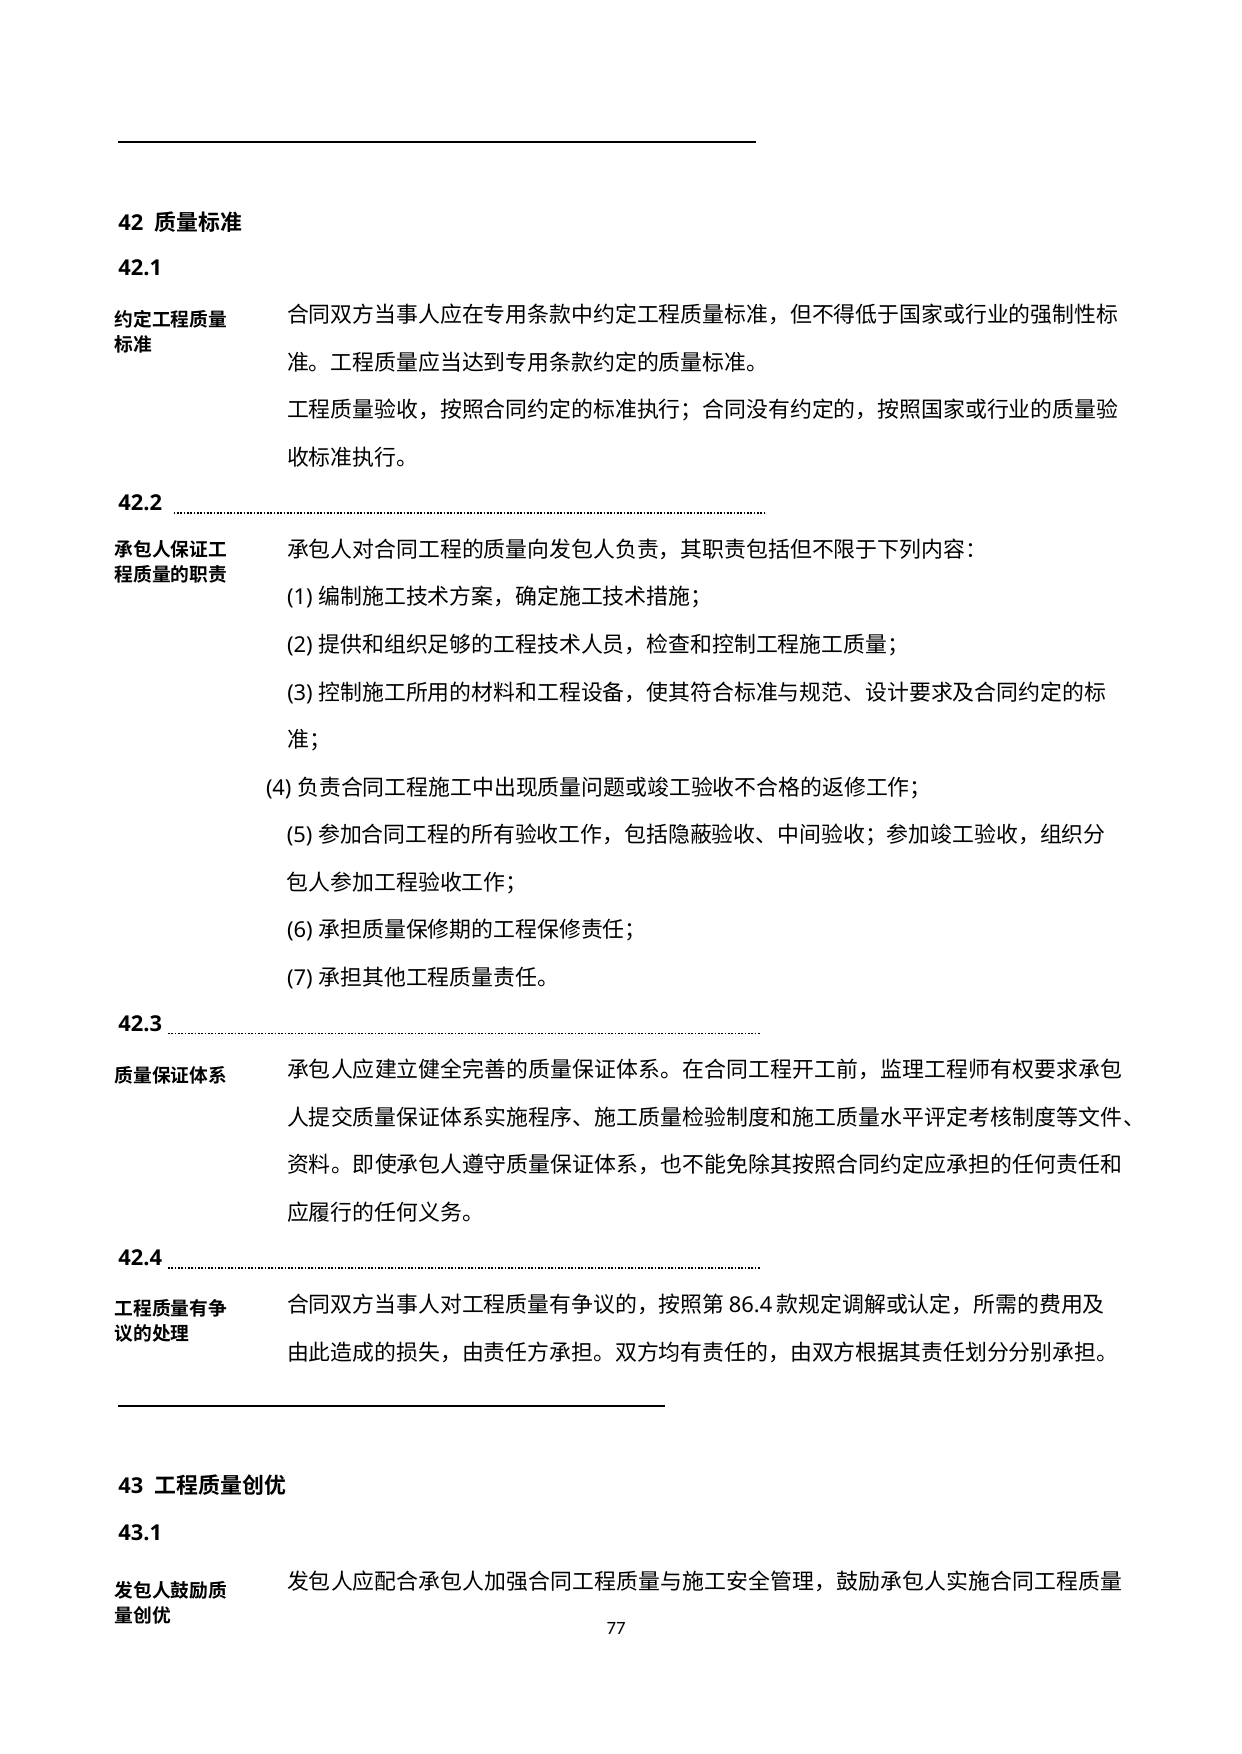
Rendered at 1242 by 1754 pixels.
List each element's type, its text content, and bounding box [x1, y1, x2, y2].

text 42 质量标准 [118, 205, 1123, 237]
text 工程质量验收，按照合同约定的标准执行；合同没有约定的，按照国家或行业的质量验收标准执行。 [287, 392, 1123, 471]
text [287, 1563, 1123, 1596]
text 合同双方当事人应在专用条款中约定工程质量标准，但不得低于国家或行业的强制性标准。工程质量应当达到专用条款约定的质量标准。 [287, 297, 1123, 376]
text 合同双方当事人对工程质量有争议的，按照第86.4款规定调解或认定，所需的费用及由此造成的损失，由责任方承担。双方均有责任的，由双方根据其责任划分分别承担。 [287, 1287, 1123, 1366]
text (1) 编制施工技术方案，确定施工技术措施； [287, 579, 1123, 611]
text (6) 承担质量保修期的工程保修责任； [287, 912, 1123, 944]
text (3) 控制施工所用的材料和工程设备，使其符合标准与规范、设计要求及合同约定的标准； [287, 674, 1123, 754]
text (2) 提供和组织足够的工程技术人员，检查和控制工程施工质量； [287, 627, 1123, 659]
text 42.4 [118, 1242, 1123, 1272]
text (5) 参加合同工程的所有验收工作，包括隐蔽验收、中间验收；参加竣工验收，组织分包人参加工程验收工作； [287, 817, 1123, 896]
text 43 工程质量创优 [118, 1468, 1123, 1500]
text (4) 负责合同工程施工中出现质量问题或竣工验收不合格的返修工作； [118, 769, 1123, 801]
text 42.3 [118, 1007, 1123, 1037]
text 43.1 [118, 1516, 1123, 1548]
text 42.2 [118, 487, 1123, 517]
text (7) 承担其他工程质量责任。 [287, 960, 1123, 992]
text 42.1 [118, 252, 1123, 282]
text 承包人对合同工程的质量向发包人负责，其职责包括但不限于下列内容： [287, 532, 1123, 563]
text 承包人应建立健全完善的质量保证体系。在合同工程开工前，监理工程师有权要求承包人提交质量保证体系实施程序、施工质量检验制度和施工质量水平评定考核制度等文件、资料。即使承包人遵守质量保证体系，也不能免除其按照合同约定应承担的任何责任和应履行的任何义务。 [287, 1052, 1123, 1226]
